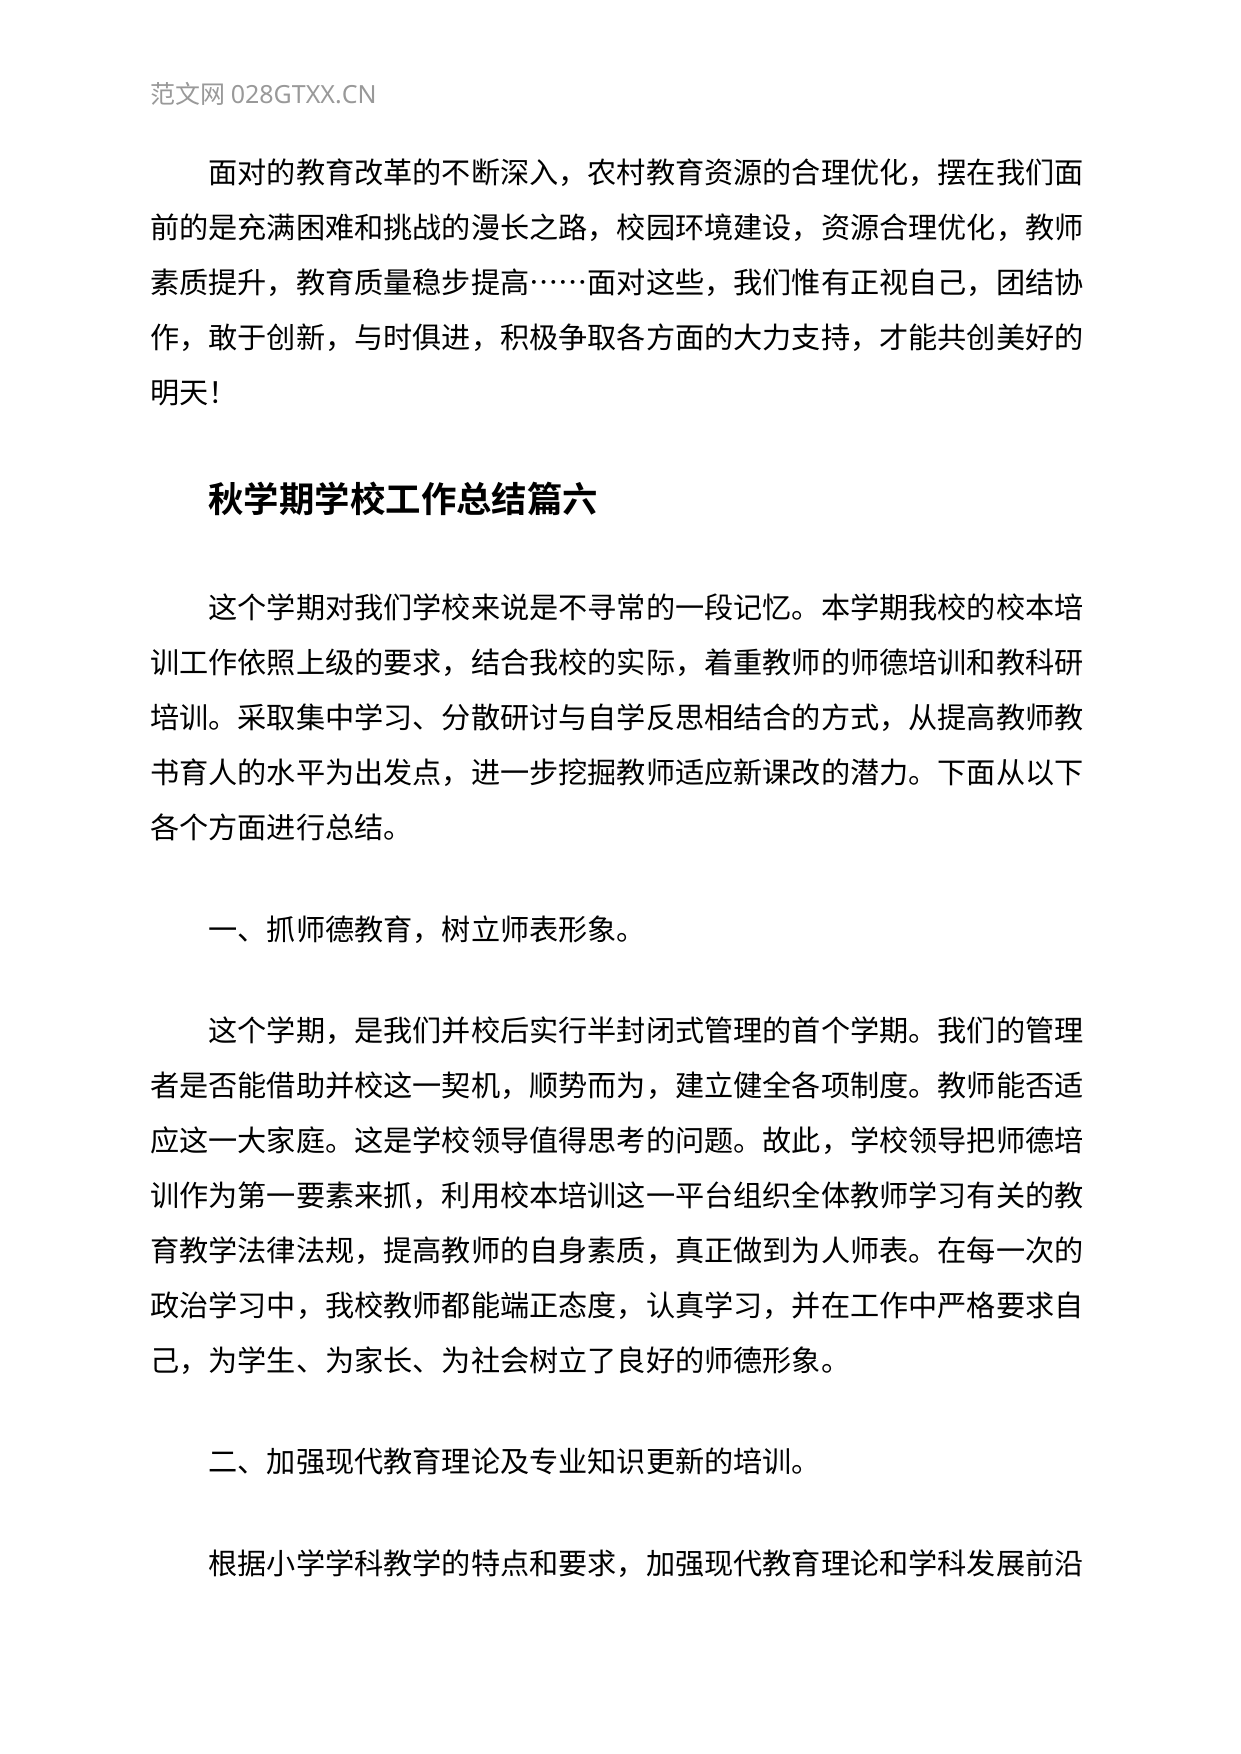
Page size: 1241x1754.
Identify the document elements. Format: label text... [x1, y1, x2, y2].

text 这个学期，是我们并校后实行半封闭式管理的首个学期。我们的管理者是否能借助并校这一契机，顺势而为，建立健全各项制度。教师能否适应这一大家庭。这是学校领导值得思考的问题。故此，学校领导把师德培训作为第一要素来抓，利用校本培训这一平台组织全体教师学习有关的教育教学法律法规，提高教师的自身素质，真正做到为人师表。在每一次的政治学习中，我校教师都能端正态度，认真学习，并在工作中严格要求自己，为学生、为家长、为社会树立了良好的师德形象。 [150, 1008, 1090, 1379]
text 这个学期对我们学校来说是不寻常的一段记忆。本学期我校的校本培训工作依照上级的要求，结合我校的实际，着重教师的师德培训和教科研培训。采取集中学习、分散研讨与自学反思相结合的方式，从提高教师教书育人的水平为出发点，进一步挖掘教师适应新课改的潜力。下面从以下各个方面进行总结。 [150, 585, 1090, 847]
text 二、加强现代教育理论及专业知识更新的培训。 [150, 1439, 1090, 1481]
text 秋学期学校工作总结篇六 [150, 471, 1090, 523]
text 一、抓师德教育，树立师表形象。 [150, 906, 1090, 948]
text 面对的教育改革的不断深入，农村教育资源的合理优化，摆在我们面前的是充满困难和挑战的漫长之路，校园环境建设，资源合理优化，教师素质提升，教育质量稳步提高……面对这些，我们惟有正视自己，团结协作，敢于创新，与时俱进，积极争取各方面的大力支持，才能共创美好的明天！ [150, 150, 1090, 412]
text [150, 1541, 1090, 1583]
